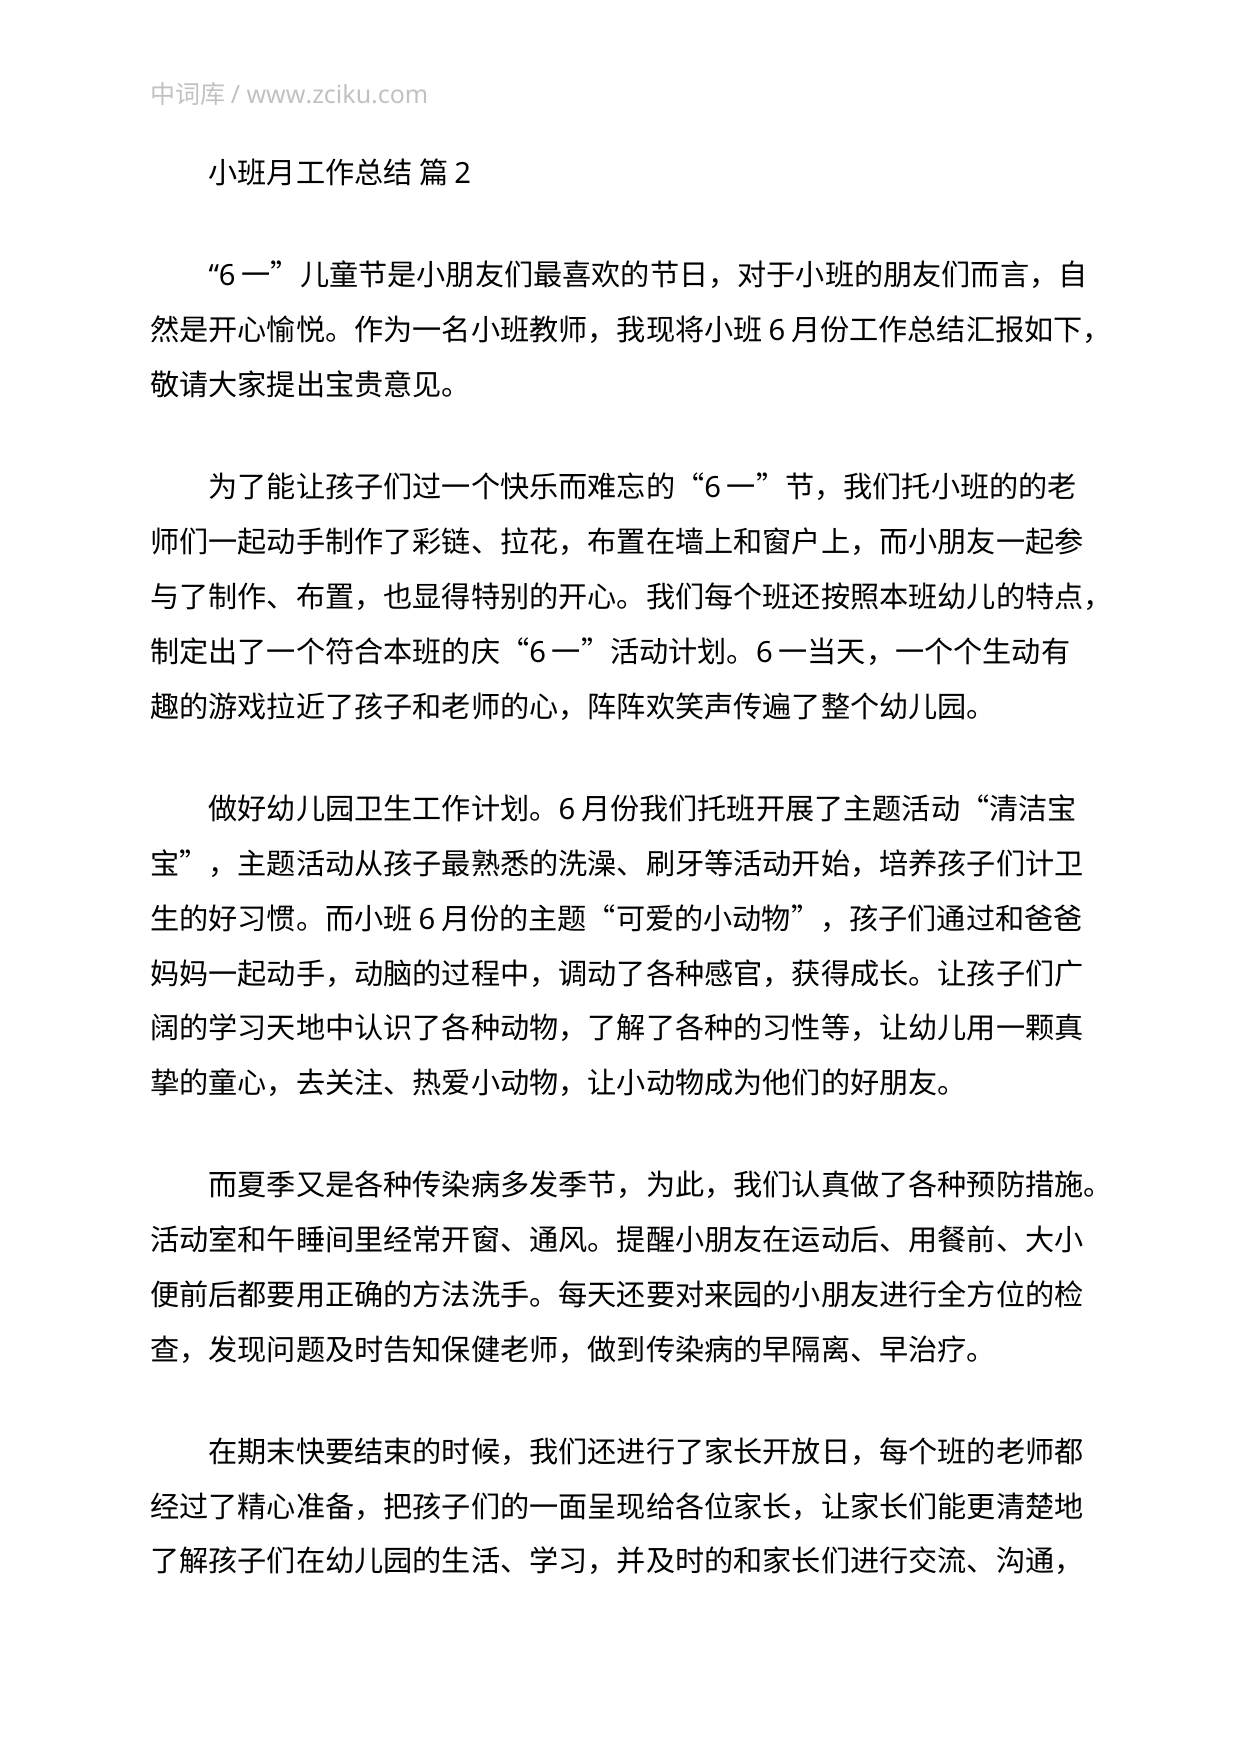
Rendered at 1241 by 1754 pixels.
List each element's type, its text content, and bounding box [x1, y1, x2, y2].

text 为了能让孩子们过一个快乐而难忘的“6一”节，我们托小班的的老师们一起动手制作了彩链、拉花，布置在墙上和窗户上，而小朋友一起参与了制作、布置，也显得特别的开心。我们每个班还按照本班幼儿的特点，制定出了一个符合本班的庆“6一”活动计划。6一当天，一个个生动有趣的游戏拉近了孩子和老师的心，阵阵欢笑声传遍了整个幼儿园。 [150, 464, 1090, 726]
text “6一”儿童节是小朋友们最喜欢的节日，对于小班的朋友们而言，自然是开心愉悦。作为一名小班教师，我现将小班6月份工作总结汇报如下，敬请大家提出宝贵意见。 [150, 252, 1090, 404]
text 而夏季又是各种传染病多发季节，为此，我们认真做了各种预防措施。活动室和午睡间里经常开窗、通风。提醒小朋友在运动后、用餐前、大小便前后都要用正确的方法洗手。每天还要对来园的小朋友进行全方位的检查，发现问题及时告知保健老师，做到传染病的早隔离、早治疗。 [150, 1162, 1090, 1369]
text 小班月工作总结 篇2 [150, 150, 1090, 192]
text 做好幼儿园卫生工作计划。6月份我们托班开展了主题活动“清洁宝宝”，主题活动从孩子最熟悉的洗澡、刷牙等活动开始，培养孩子们计卫生的好习惯。而小班6月份的主题“可爱的小动物”，孩子们通过和爸爸妈妈一起动手，动脑的过程中，调动了各种感官，获得成长。让孩子们广阔的学习天地中认识了各种动物，了解了各种的习性等，让幼儿用一颗真挚的童心，去关注、热爱小动物，让小动物成为他们的好朋友。 [150, 785, 1090, 1102]
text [150, 1428, 1090, 1580]
